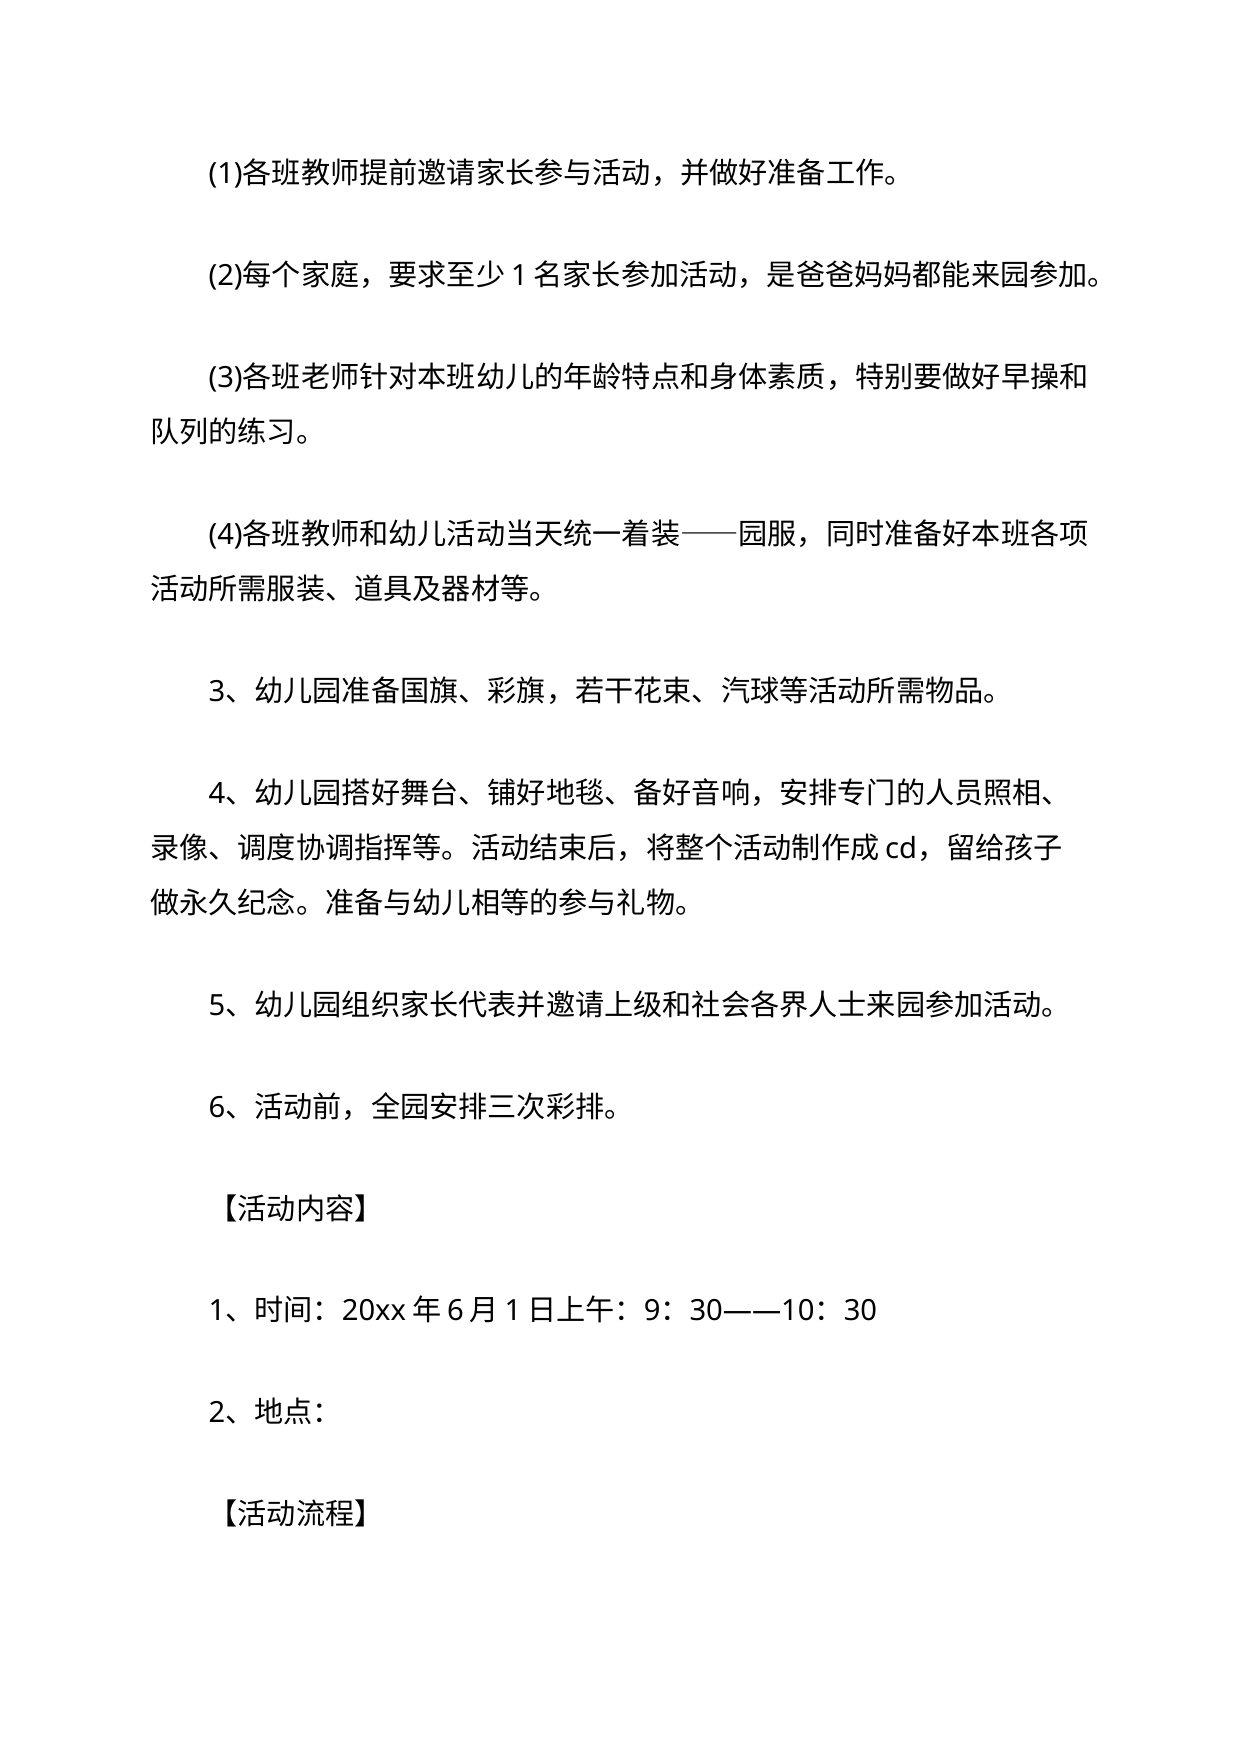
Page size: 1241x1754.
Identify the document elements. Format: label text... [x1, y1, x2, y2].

text 3、幼儿园准备国旗、彩旗，若干花束、汽球等活动所需物品。 [150, 667, 1090, 710]
text 5、幼儿园组织家长代表并邀请上级和社会各界人士来园参加活动。 [150, 981, 1090, 1024]
text (4)各班教师和幼儿活动当天统一着装——园服，同时准备好本班各项活动所需服装、道具及器材等。 [150, 511, 1090, 608]
text 6、活动前，全园安排三次彩排。 [150, 1083, 1090, 1126]
text (1)各班教师提前邀请家长参与活动，并做好准备工作。 [150, 150, 1090, 192]
text (3)各班老师针对本班幼儿的年龄特点和身体素质，特别要做好早操和队列的练习。 [150, 354, 1090, 451]
text 4、幼儿园搭好舞台、铺好地毯、备好音响，安排专门的人员照相、录像、调度协调指挥等。活动结束后，将整个活动制作成cd，留给孩子做永久纪念。准备与幼儿相等的参与礼物。 [150, 769, 1090, 922]
text 【活动内容】 [150, 1185, 1090, 1227]
text 1、时间：20xx年6月1日上午：9：30——10：30 [150, 1287, 1090, 1329]
text 【活动流程】 [150, 1491, 1090, 1533]
text (2)每个家庭，要求至少1名家长参加活动，是爸爸妈妈都能来园参加。 [150, 252, 1090, 294]
text 2、地点： [150, 1389, 1090, 1431]
